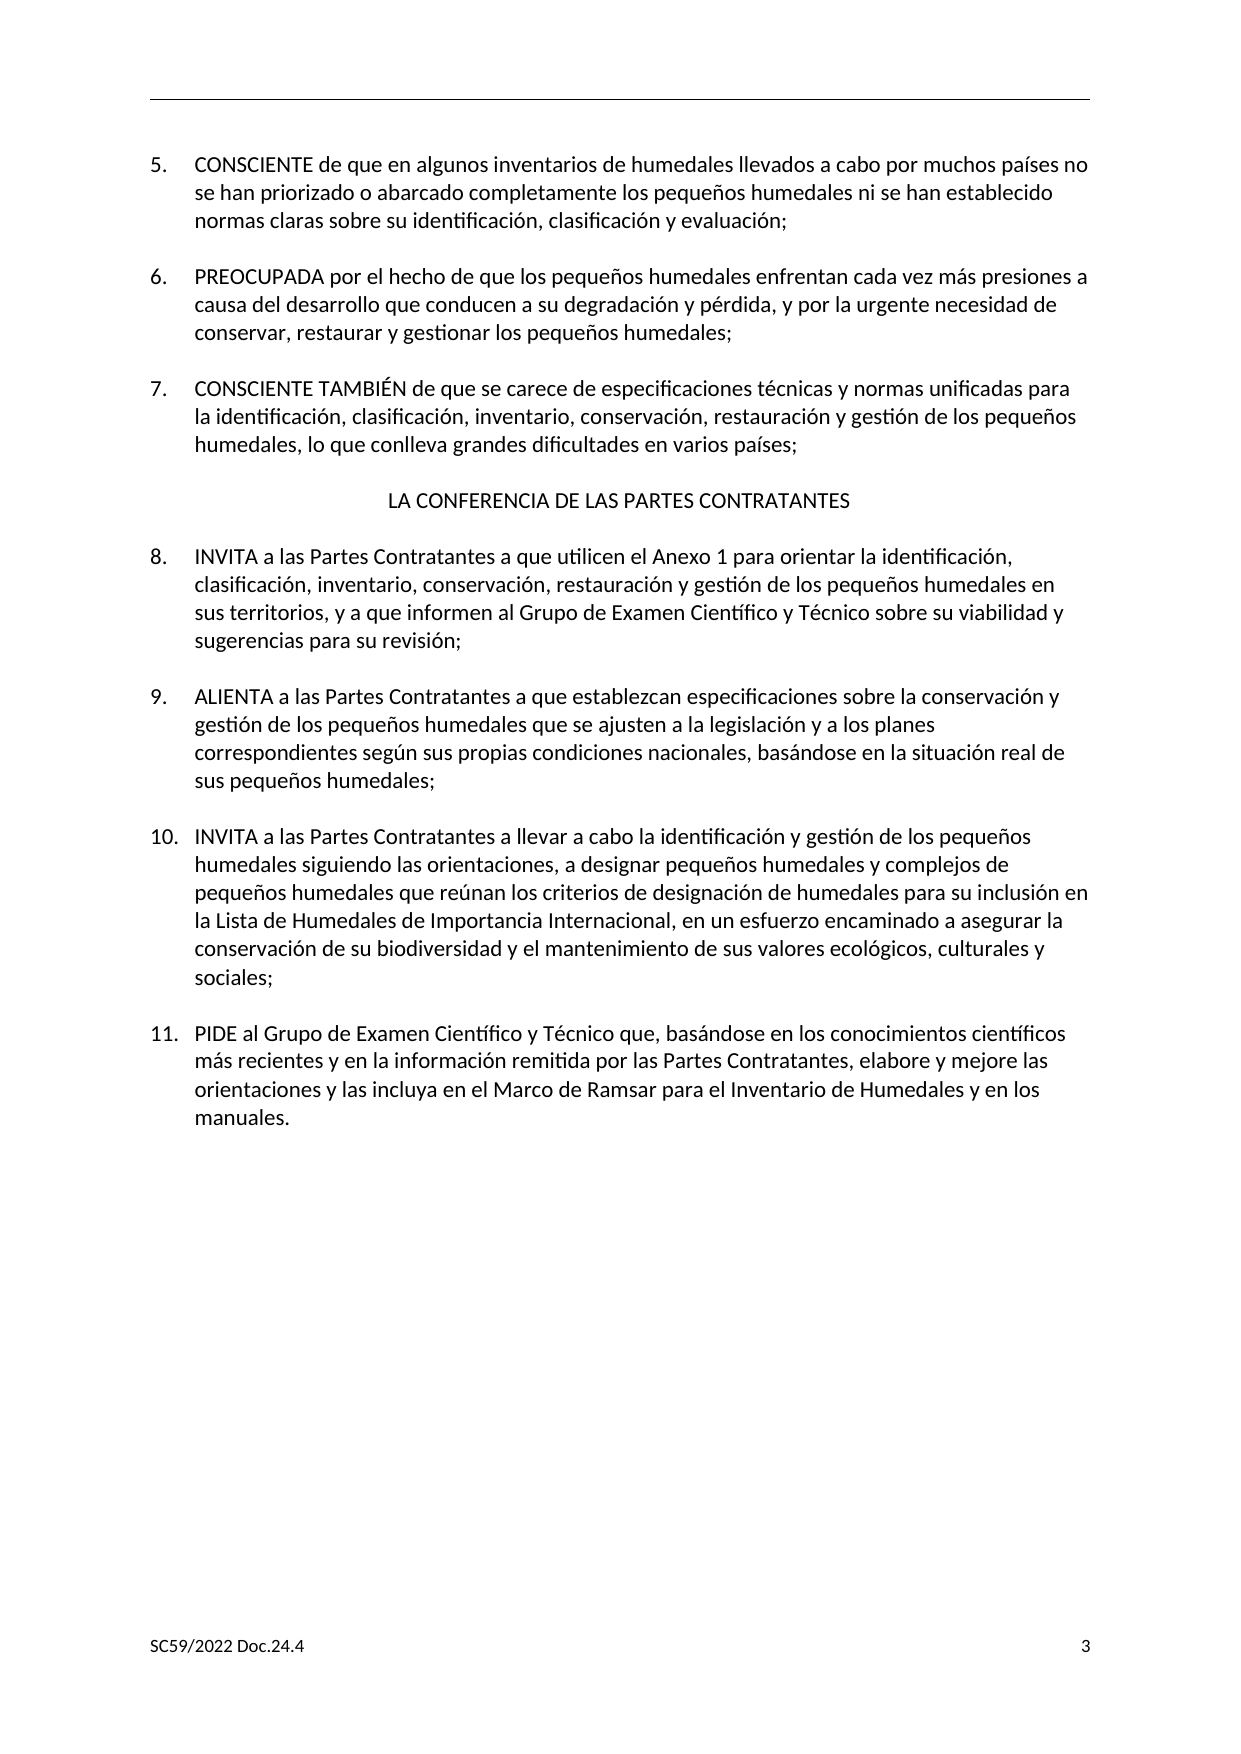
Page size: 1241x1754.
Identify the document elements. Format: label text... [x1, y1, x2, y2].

text 10. INVITA a las Partes Contratantes a llevar a cabo la identificación y gestión de los pequeños humedales siguiendo las orientaciones, a designar pequeños humedales y complejos de pequeños humedales que reúnan los criterios de designación de humedales para su inclusión en la Lista de Humedales de Importancia Internacional, en un esfuerzo encaminado a asegurar la conservación de su biodiversidad y el mantenimiento de sus valores ecológicos, culturales y sociales; [150, 822, 1090, 991]
text 11. PIDE al Grupo de Examen Científico y Técnico que, basándose en los conocimientos científicos más recientes y en la información remitida por las Partes Contratantes, elabore y mejore las orientaciones y las incluya en el Marco de Ramsar para el Inventario de Humedales y en los manuales. [150, 1019, 1090, 1131]
text 6. PREOCUPADA por el hecho de que los pequeños humedales enfrentan cada vez más presiones a causa del desarrollo que conducen a su degradación y pérdida, y por la urgente necesidad de conservar, restaurar y gestionar los pequeños humedales; [150, 262, 1090, 346]
text 9. ALIENTA a las Partes Contratantes a que establezcan especificaciones sobre la conservación y gestión de los pequeños humedales que se ajusten a la legislación y a los planes correspondientes según sus propias condiciones nacionales, basándose en la situación real de sus pequeños humedales; [150, 682, 1090, 794]
text 5. CONSCIENTE de que en algunos inventarios de humedales llevados a cabo por muchos países no se han priorizado o abarcado completamente los pequeños humedales ni se han establecido normas claras sobre su identificación, clasificación y evaluación; [150, 150, 1090, 234]
text 8. INVITA a las Partes Contratantes a que utilicen el Anexo 1 para orientar la identificación, clasificación, inventario, conservación, restauración y gestión de los pequeños humedales en sus territorios, y a que informen al Grupo de Examen Científico y Técnico sobre su viabilidad y sugerencias para su revisión; [150, 542, 1090, 654]
text 7. CONSCIENTE TAMBIÉN de que se carece de especificaciones técnicas y normas unificadas para la identificación, clasificación, inventario, conservación, restauración y gestión de los pequeños humedales, lo que conlleva grandes dificultades en varios países; [150, 374, 1090, 458]
text LA CONFERENCIA DE LAS PARTES CONTRATANTES [150, 486, 1088, 514]
